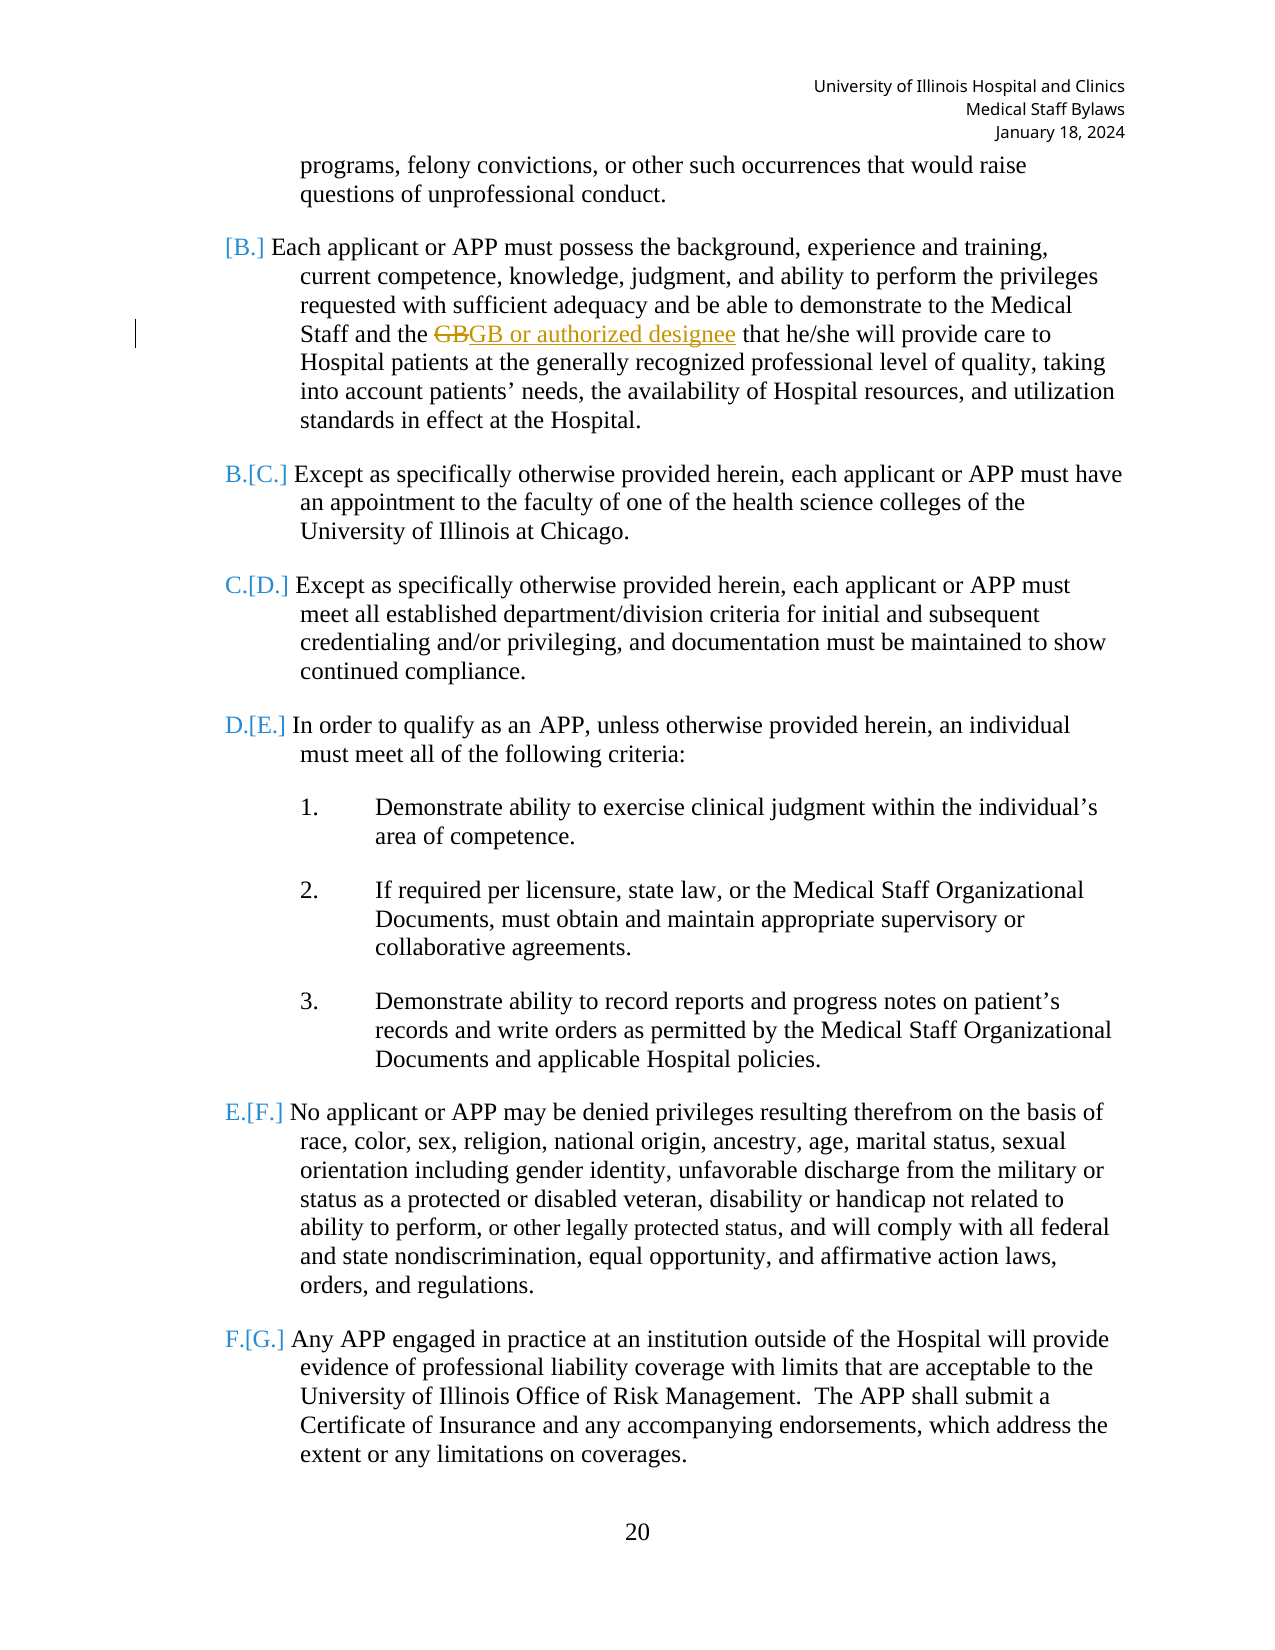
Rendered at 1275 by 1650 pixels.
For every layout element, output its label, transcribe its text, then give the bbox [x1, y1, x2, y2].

list If required per licensure, state law, or the Medical Staff Organizational Documents, must obtain and maintain appropriate supervisory or collaborative agreements. [300, 875, 1125, 961]
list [225, 150, 1125, 207]
list Any APP engaged in practice at an institution outside of the Hospital will provide evidence of professional liability coverage with limits that are acceptable to the University of Illinois Office of Risk Management. The APP shall submit a Certificate of Insurance and any accompanying endorsements, which address the extent or any limitations on coverages. [225, 1324, 1125, 1467]
list In order to qualify as an APP, unless otherwise provided herein, an individual must meet all of the following criteria: [225, 710, 1125, 767]
list Demonstrate ability to record reports and progress notes on patient’s records and write orders as permitted by the Medical Staff Organizational Documents and applicable Hospital policies. [300, 986, 1125, 1072]
list Except as specifically otherwise provided herein, each applicant or APP must meet all established department/division criteria for initial and subsequent credentialing and/or privileging, and documentation must be maintained to show continued compliance. [225, 570, 1125, 685]
list No applicant or APP may be denied privileges resulting therefrom on the basis of race, color, sex, religion, national origin, ancestry, age, marital status, sexual orientation including gender identity, unfavorable discharge from the military or status as a protected or disabled veteran, disability or handicap not related to ability to perform, or other legally protected status, and will comply with all federal and state nondiscrimination, equal opportunity, and affirmative action laws, orders, and regulations. [225, 1097, 1125, 1299]
list Each applicant or APP must possess the background, experience and training, current competence, knowledge, judgment, and ability to perform the privileges requested with sufficient adequacy and be able to demonstrate to the Medical Staff and the that he/she will provide care to Hospital patients at the generally recognized professional level of quality, taking into account patients’ needs, the availability of Hospital resources, and utilization standards in effect at the Hospital. [225, 232, 1125, 434]
list Demonstrate ability to exercise clinical judgment within the individual’s area of competence. [300, 792, 1125, 850]
list Except as specifically otherwise provided herein, each applicant or APP must have an appointment to the faculty of one of the health science colleges of the University of Illinois at Chicago. [225, 459, 1125, 545]
